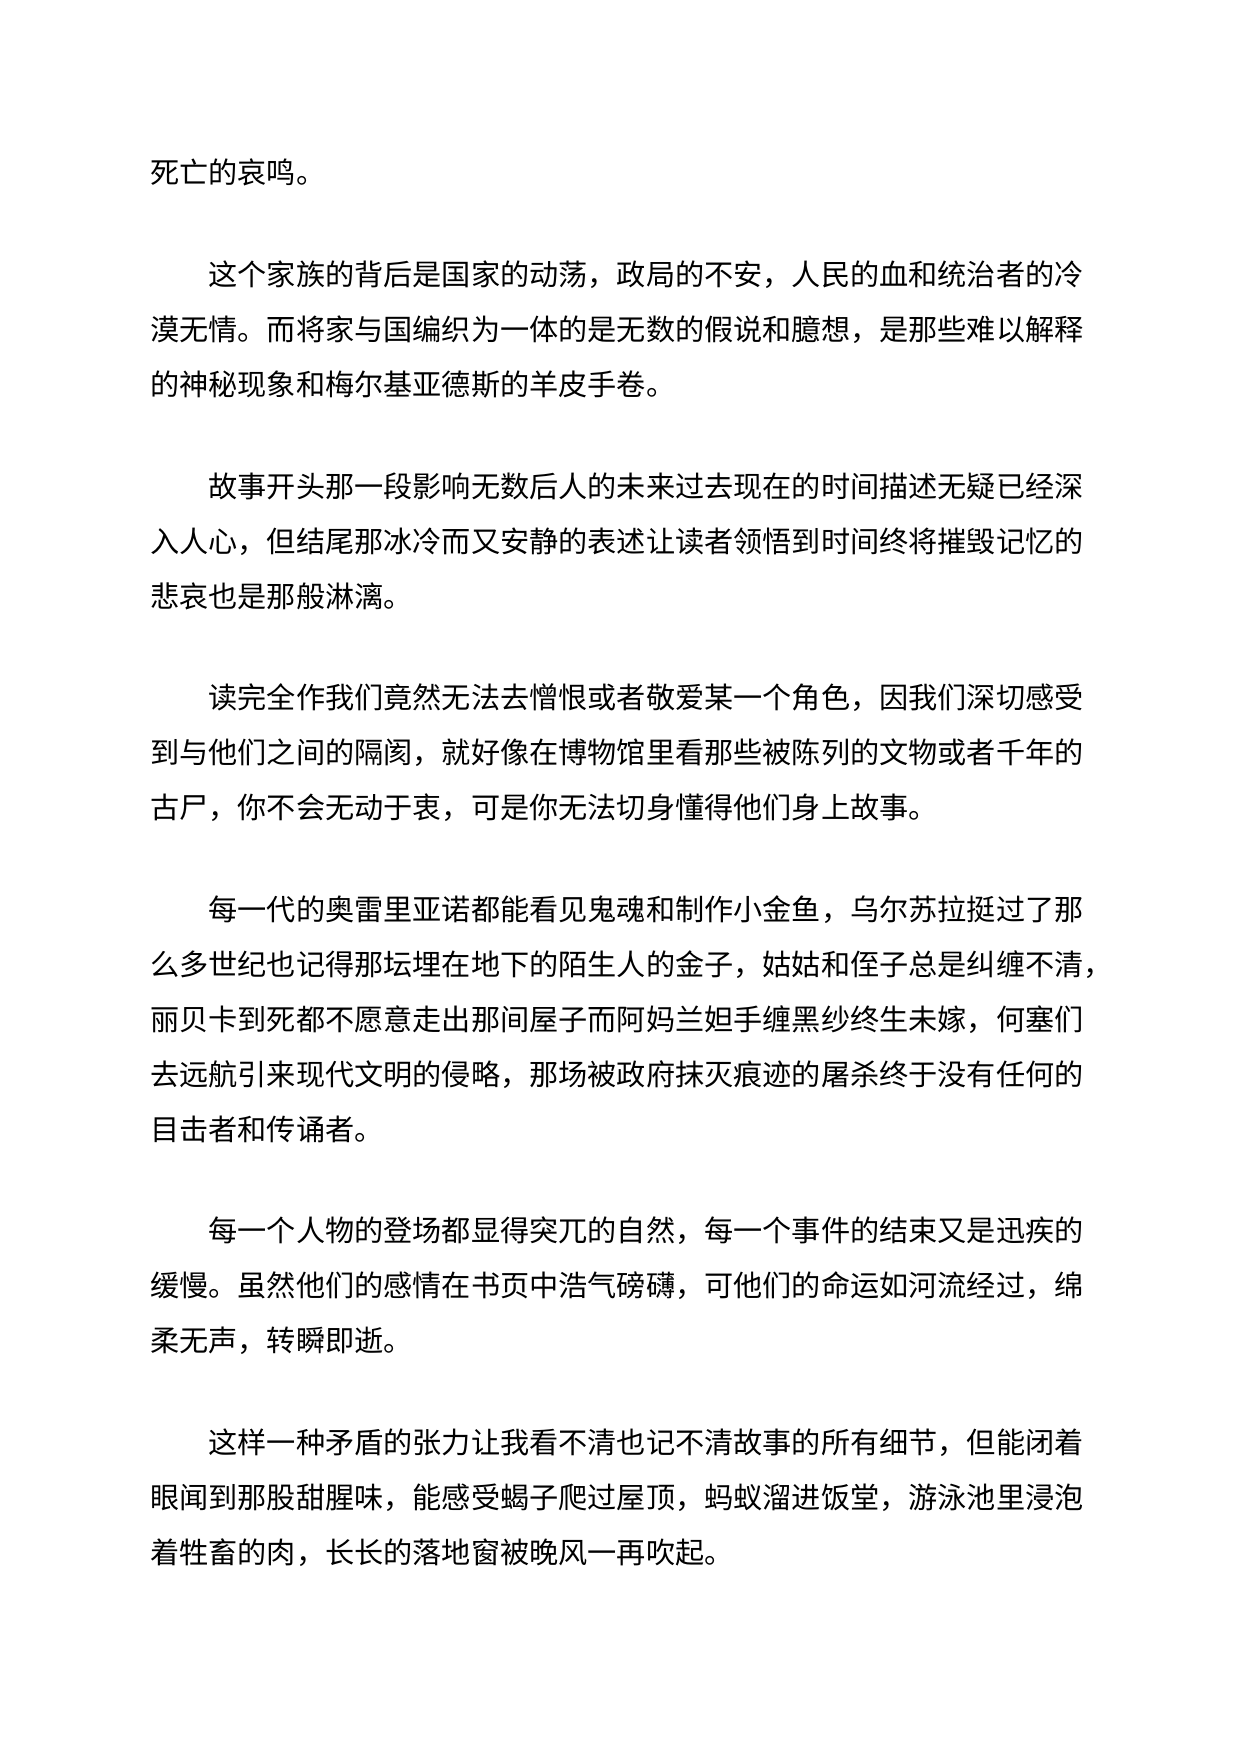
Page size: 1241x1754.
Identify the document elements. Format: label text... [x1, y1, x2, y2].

text 每一代的奥雷里亚诺都能看见鬼魂和制作小金鱼，乌尔苏拉挺过了那么多世纪也记得那坛埋在地下的陌生人的金子，姑姑和侄子总是纠缠不清，丽贝卡到死都不愿意走出那间屋子而阿妈兰妲手缠黑纱终生未嫁，何塞们去远航引来现代文明的侵略，那场被政府抹灭痕迹的屠杀终于没有任何的目击者和传诵者。 [150, 886, 1090, 1148]
text 读完全作我们竟然无法去憎恨或者敬爱某一个角色，因我们深切感受到与他们之间的隔阂，就好像在博物馆里看那些被陈列的文物或者千年的古尸，你不会无动于衷，可是你无法切身懂得他们身上故事。 [150, 675, 1090, 827]
text 这个家族的背后是国家的动荡，政局的不安，人民的血和统治者的冷漠无情。而将家与国编织为一体的是无数的假说和臆想，是那些难以解释的神秘现象和梅尔基亚德斯的羊皮手卷。 [150, 252, 1090, 404]
text 这样一种矛盾的张力让我看不清也记不清故事的所有细节，但能闭着眼闻到那股甜腥味，能感受蝎子爬过屋顶，蚂蚁溜进饭堂，游泳池里浸泡着牲畜的肉，长长的落地窗被晚风一再吹起。 [150, 1419, 1090, 1571]
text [150, 150, 1090, 192]
text 故事开头那一段影响无数后人的未来过去现在的时间描述无疑已经深入人心，但结尾那冰冷而又安静的表述让读者领悟到时间终将摧毁记忆的悲哀也是那般淋漓。 [150, 463, 1090, 615]
text 每一个人物的登场都显得突兀的自然，每一个事件的结束又是迅疾的缓慢。虽然他们的感情在书页中浩气磅礴，可他们的命运如河流经过，绵柔无声，转瞬即逝。 [150, 1208, 1090, 1360]
